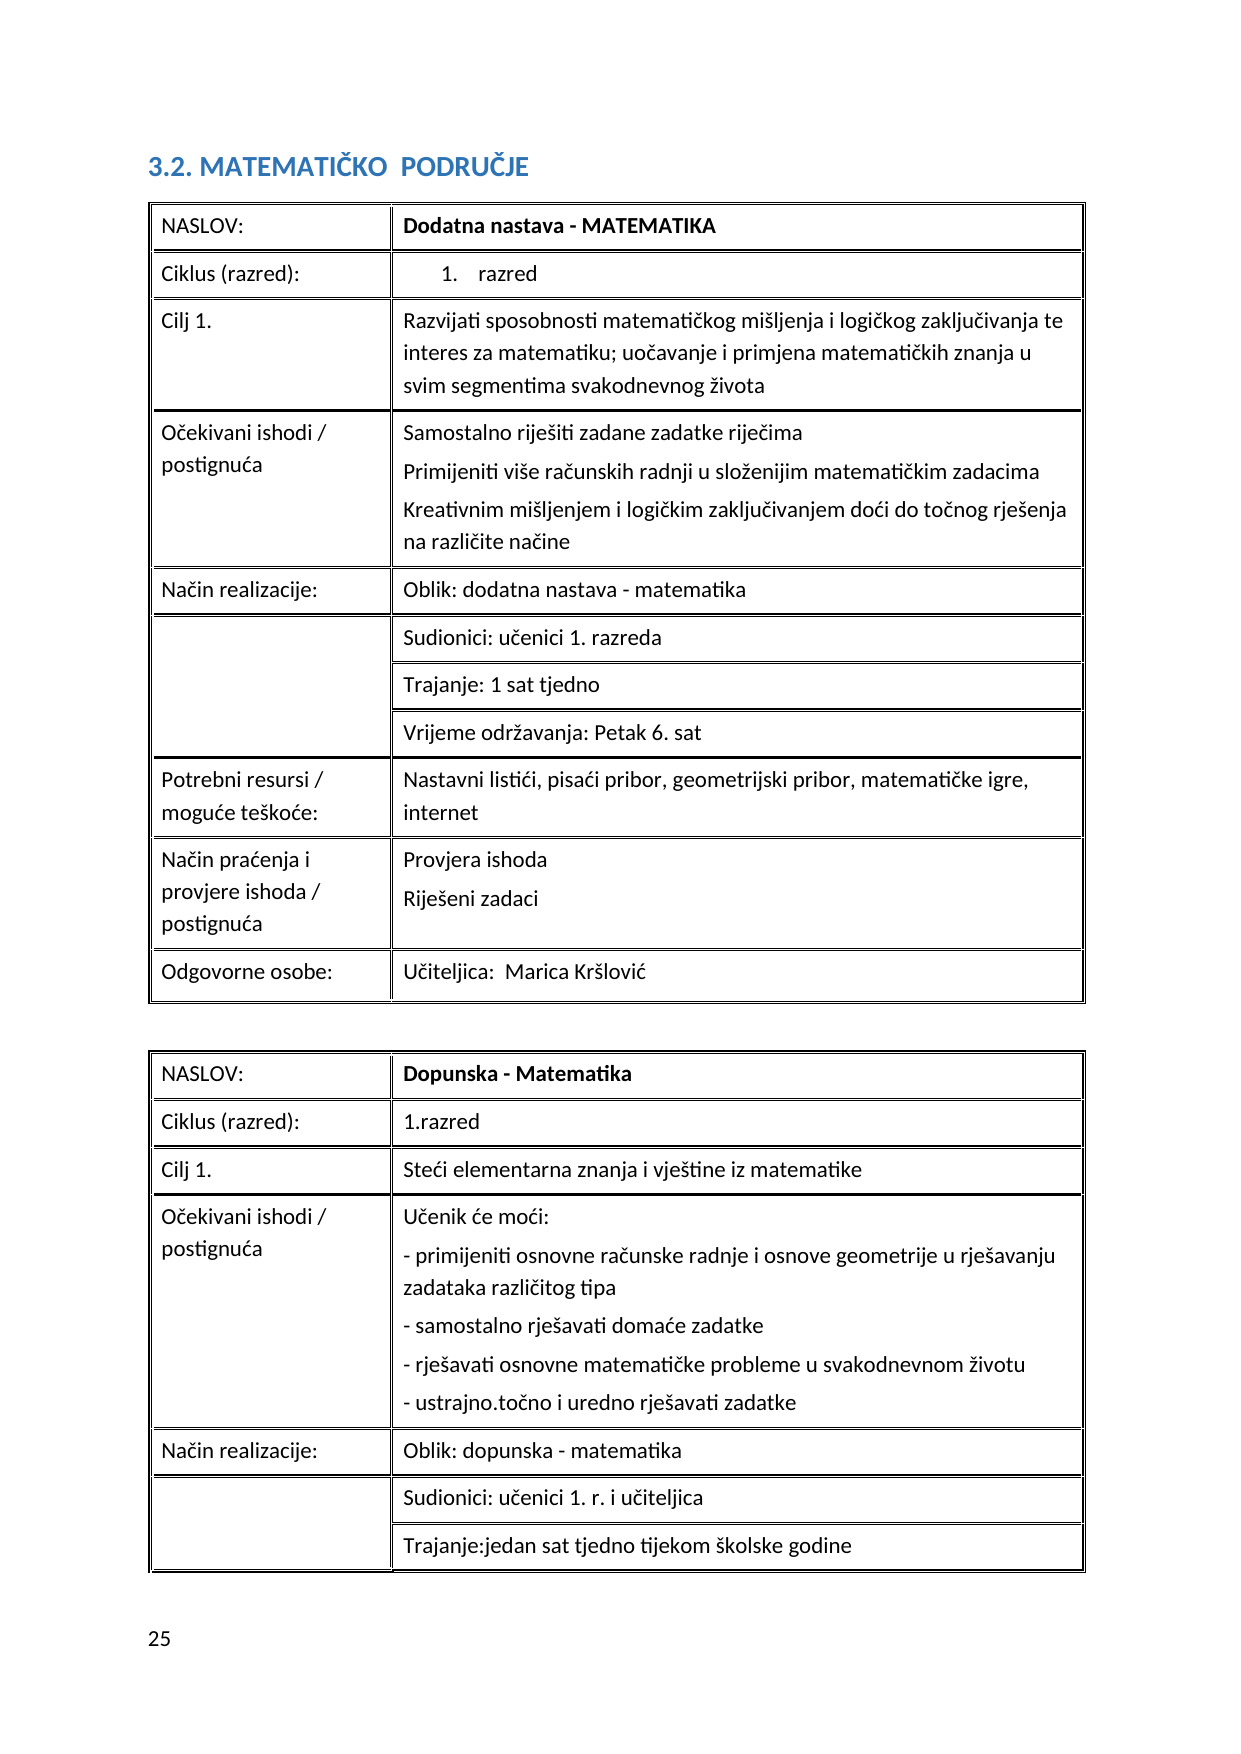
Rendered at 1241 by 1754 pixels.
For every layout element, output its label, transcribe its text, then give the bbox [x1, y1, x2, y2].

table_cell [152, 1474, 392, 1569]
table_cell Očekivani ishodi / postignuća [152, 409, 390, 566]
table_header NASLOV: [152, 1054, 392, 1098]
table_cell Steći elementarna znanja i vještine iz matematike [393, 1145, 1083, 1193]
table_cell Učiteljica: Marica Kršlović [392, 948, 1084, 1001]
text 3.2. MATEMATIČKO PODRUČJE [148, 148, 1093, 183]
table_cell razred [393, 249, 1083, 297]
table_cell Način realizacije: [152, 1426, 390, 1474]
table_cell Cilj 1. [152, 1145, 390, 1193]
table_cell Cilj 1. [150, 297, 392, 409]
table_header Dodatna nastava - MATEMATIKA [392, 205, 1082, 249]
table_cell Trajanje: 1 sat tjedno [392, 661, 1084, 708]
table_cell Trajanje:jedan sat tjedno tijekom školske godine [392, 1522, 1084, 1569]
table_cell Način realizacije: [150, 566, 392, 613]
table_cell Vrijeme održavanja: Petak 6. sat [393, 708, 1083, 756]
table_cell Učenik će moći: - primijeniti osnovne računske radnje i osnove geometrije u rješavanju zadataka različitog tipa - samostalno rješavati domaće zadatke - rješavati osnovne matematičke probleme u svakodnevnom životu - ustrajno.točno i uredno rješavati zadatke [393, 1193, 1084, 1426]
table_cell Oblik: dopunska - matematika [393, 1426, 1083, 1474]
table_cell Razvijati sposobnosti matematičkog mišljenja i logičkog zaključivanja te interes za matematiku; uočavanje i primjena matematičkih znanja u svim segmentima svakodnevnog života [392, 297, 1084, 409]
table_header Dopunska - Matematika [392, 1054, 1082, 1098]
table_cell Sudionici: učenici 1. r. i učiteljica [393, 1474, 1083, 1522]
table_cell Sudionici: učenici 1. razreda [393, 613, 1083, 661]
table_cell Ciklus (razred): [150, 1098, 392, 1145]
table_cell Ciklus (razred): [152, 249, 390, 297]
table_cell [152, 613, 390, 756]
table_cell Odgovorne osobe: [150, 948, 392, 1001]
table_header NASLOV: [152, 205, 392, 249]
table_cell 1.razred [392, 1098, 1084, 1145]
table_cell Samostalno riješiti zadane zadatke riječima Primijeniti više računskih radnji u složenijim matematičkim zadacima Kreativnim mišljenjem i logičkim zaključivanjem doći do točnog rješenja na različite načine [393, 409, 1082, 566]
table_cell Način praćenja i provjere ishoda / postignuća [150, 836, 392, 948]
table_cell Oblik: dodatna nastava - matematika [392, 566, 1084, 613]
table_cell Potrebni resursi / moguće teškoće: [152, 756, 390, 836]
table_cell Očekivani ishodi / postignuća [150, 1193, 390, 1426]
table_cell Provjera ishoda Riješeni zadaci [392, 836, 1084, 948]
table_cell Nastavni listići, pisaći pribor, geometrijski pribor, matematičke igre, internet [393, 756, 1082, 836]
